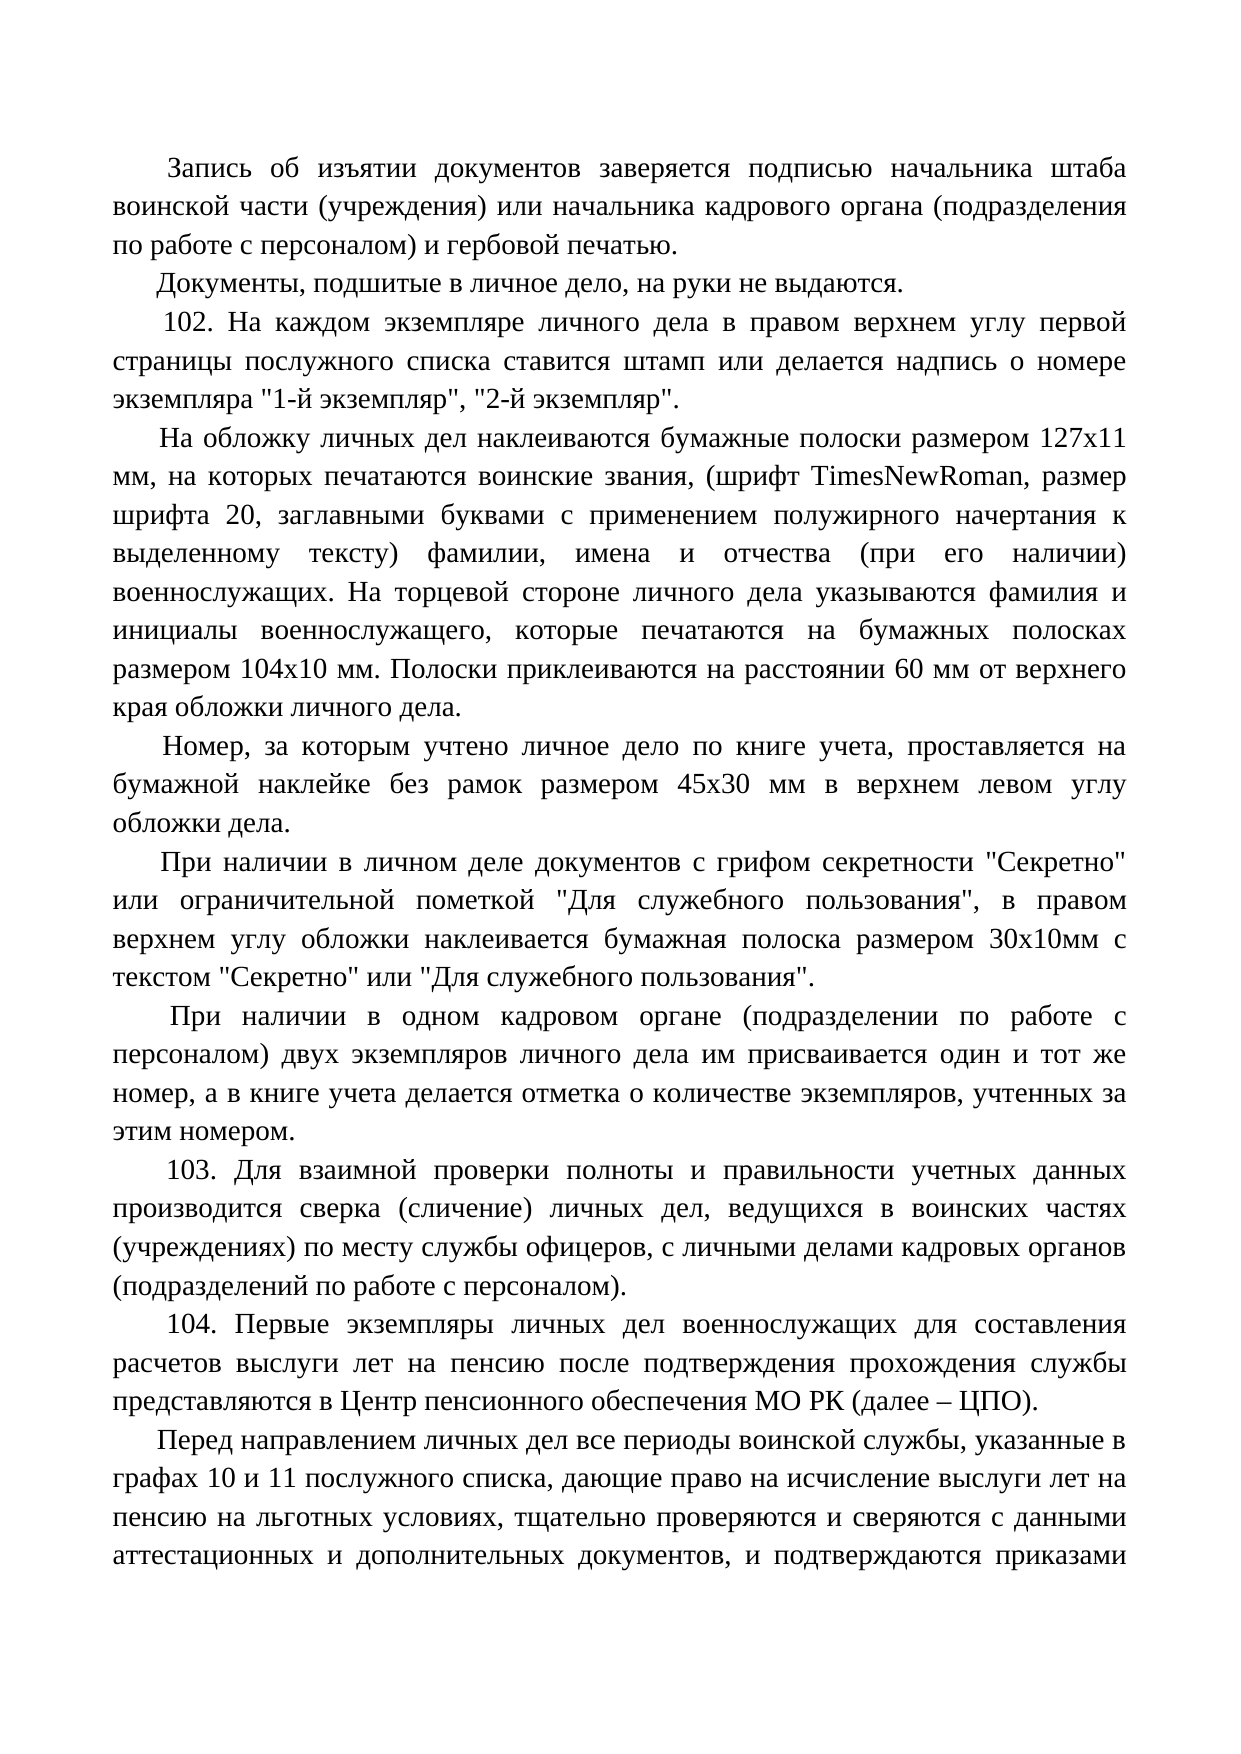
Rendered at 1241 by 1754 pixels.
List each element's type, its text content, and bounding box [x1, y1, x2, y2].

text Документы, подшитые в личное дело, на руки не выдаются. [112, 266, 1128, 299]
text При наличии в личном деле документов с грифом секретности "Секретно" или ограничительной пометкой "Для служебного пользования", в правом верхнем углу обложки наклеивается бумажная полоска размером 30х10мм с текстом "Секретно" или "Для служебного пользования". [112, 844, 1128, 993]
text При наличии в одном кадровом органе (подразделении по работе с персоналом) двух экземпляров личного дела им присваивается один и тот же номер, а в книге учета делается отметка о количестве экземпляров, учтенных за этим номером. [112, 998, 1128, 1147]
text 104. Первые экземпляры личных дел военнослужащих для составления расчетов выслуги лет на пенсию после подтверждения прохождения службы представляются в Центр пенсионного обеспечения МО РК (далее – ЦПО). [112, 1306, 1128, 1417]
text Запись об изъятии документов заверяется подписью начальника штаба воинской части (учреждения) или начальника кадрового органа (подразделения по работе с персоналом) и гербовой печатью. [112, 150, 1128, 261]
text На обложку личных дел наклеиваются бумажные полоски размером 127х11 мм, на которых печатаются воинские звания, (шрифт TimesNewRoman, размер шрифта 20, заглавными буквами с применением полужирного начертания к выделенному тексту) фамилии, имена и отчества (при его наличии) военнослужащих. На торцевой стороне личного дела указываются фамилия и инициалы военнослужащего, которые печатаются на бумажных полосках размером 104х10 мм. Полоски приклеиваются на расстоянии 60 мм от верхнего края обложки личного дела. [112, 420, 1128, 723]
text Номер, за которым учтено личное дело по книге учета, проставляется на бумажной наклейке без рамок размером 45х30 мм в верхнем левом углу обложки дела. [112, 728, 1128, 839]
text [112, 1422, 1128, 1571]
text 102. На каждом экземпляре личного дела в правом верхнем углу первой страницы послужного списка ставится штамп или делается надпись о номере экземпляра "1-й экземпляр", "2-й экземпляр". [112, 304, 1128, 415]
text 103. Для взаимной проверки полноты и правильности учетных данных производится сверка (сличение) личных дел, ведущихся в воинских частях (учреждениях) по месту службы офицеров, с личными делами кадровых органов (подразделений по работе с персоналом). [112, 1152, 1128, 1301]
